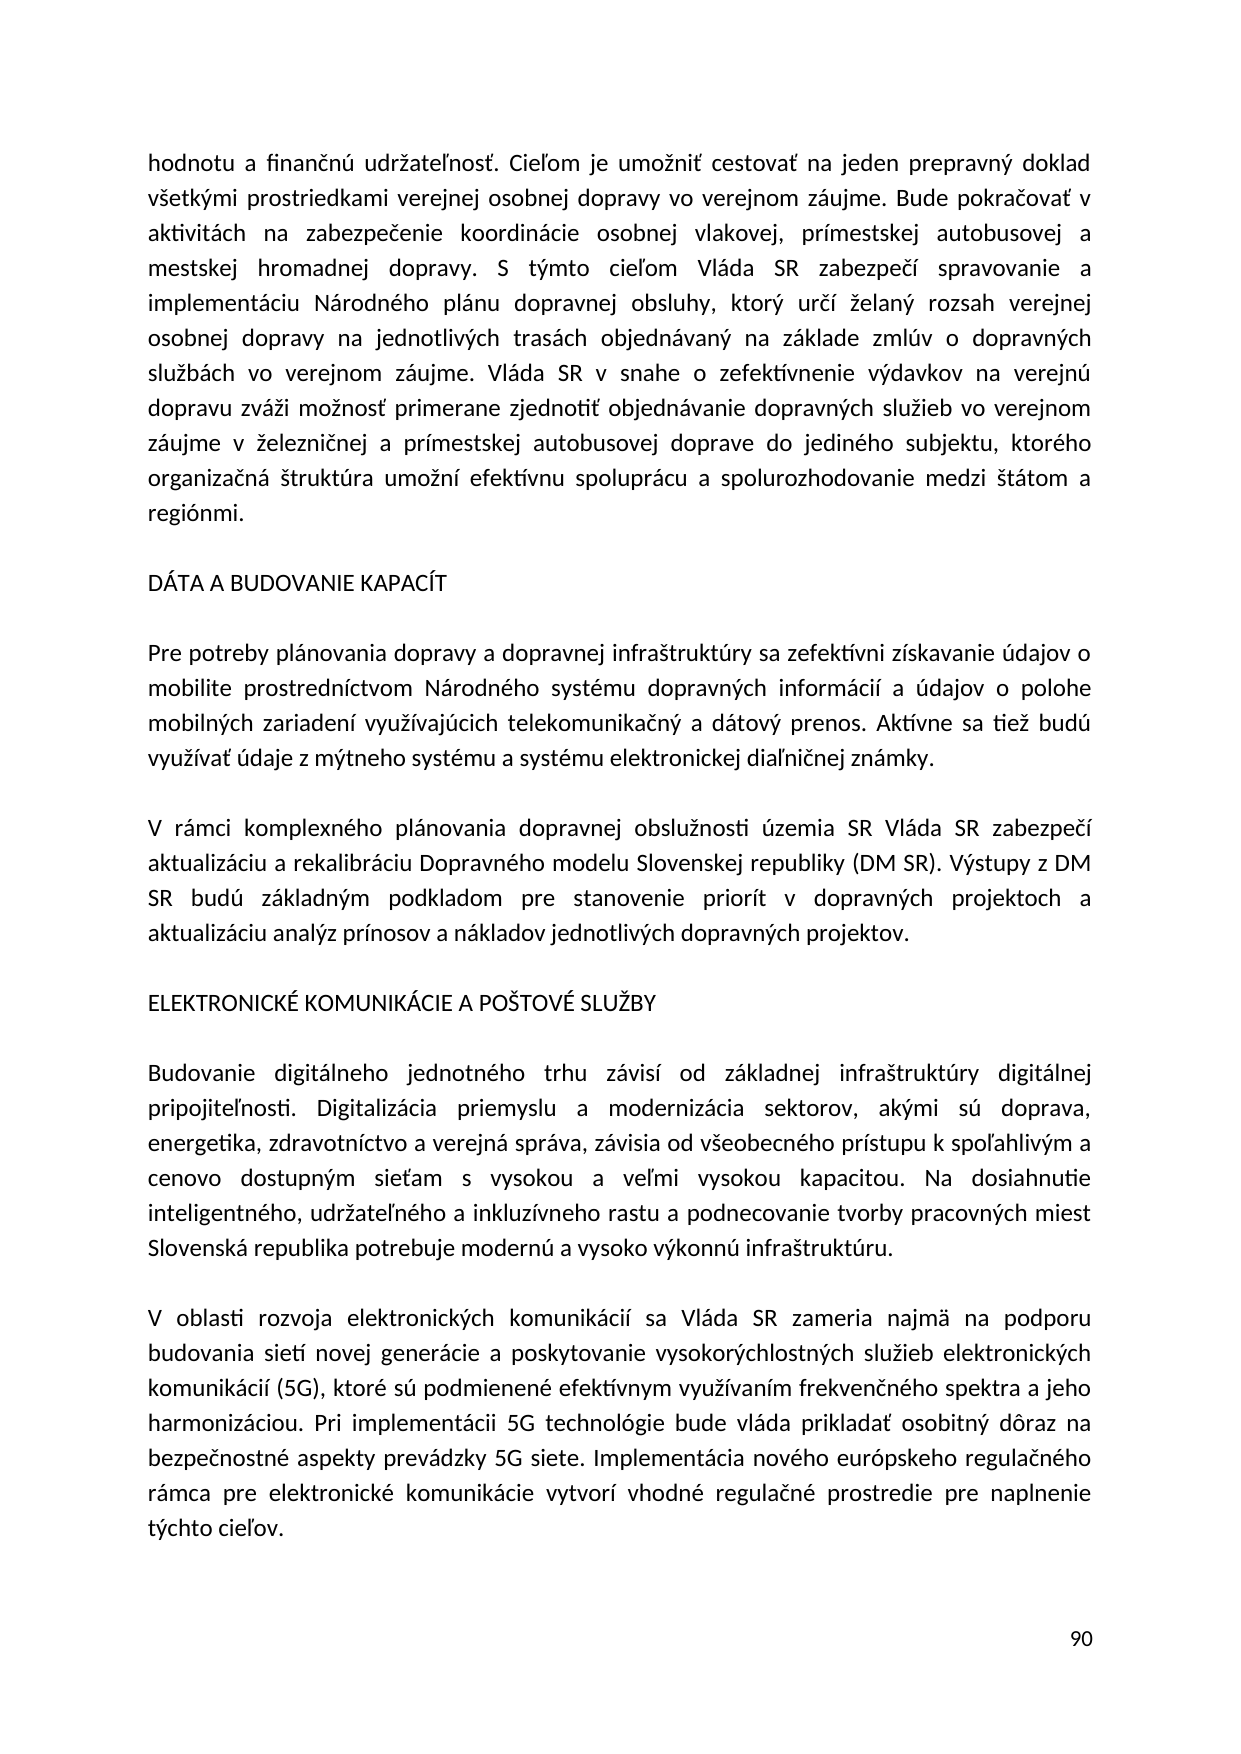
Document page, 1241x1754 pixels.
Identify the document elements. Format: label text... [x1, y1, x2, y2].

text DÁTA A BUDOVANIE KAPACÍT [148, 568, 1093, 598]
text ELEKTRONICKÉ KOMUNIKÁCIE A POŠTOVÉ SLUŽBY [148, 988, 1093, 1018]
text Pre potreby plánovania dopravy a dopravnej infraštruktúry sa zefektívni získavanie údajov o mobilite prostredníctvom Národného systému dopravných informácií a údajov o polohe mobilných zariadení využívajúcich telekomunikačný a dátový prenos. Aktívne sa tiež budú využívať údaje z mýtneho systému a systému elektronickej diaľničnej známky. [148, 638, 1093, 773]
text V rámci komplexného plánovania dopravnej obslužnosti územia SR Vláda SR zabezpečí aktualizáciu a rekalibráciu Dopravného modelu Slovenskej republiky (DM SR). Výstupy z DM SR budú základným podkladom pre stanovenie priorít v dopravných projektoch a aktualizáciu analýz prínosov a nákladov jednotlivých dopravných projektov. [148, 813, 1093, 948]
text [148, 148, 1093, 528]
text Budovanie digitálneho jednotného trhu závisí od základnej infraštruktúry digitálnej pripojiteľnosti. Digitalizácia priemyslu a modernizácia sektorov, akými sú doprava, energetika, zdravotníctvo a verejná správa, závisia od všeobecného prístupu k spoľahlivým a cenovo dostupným sieťam s vysokou a veľmi vysokou kapacitou. Na dosiahnutie inteligentného, udržateľného a inkluzívneho rastu a podnecovanie tvorby pracovných miest Slovenská republika potrebuje modernú a vysoko výkonnú infraštruktúru. [148, 1058, 1093, 1263]
text V oblasti rozvoja elektronických komunikácií sa Vláda SR zameria najmä na podporu budovania sietí novej generácie a poskytovanie vysokorýchlostných služieb elektronických komunikácií (5G), ktoré sú podmienené efektívnym využívaním frekvenčného spektra a jeho harmonizáciou. Pri implementácii 5G technológie bude vláda prikladať osobitný dôraz na bezpečnostné aspekty prevádzky 5G siete. Implementácia nového európskeho regulačného rámca pre elektronické komunikácie vytvorí vhodné regulačné prostredie pre naplnenie týchto cieľov. [148, 1303, 1093, 1543]
